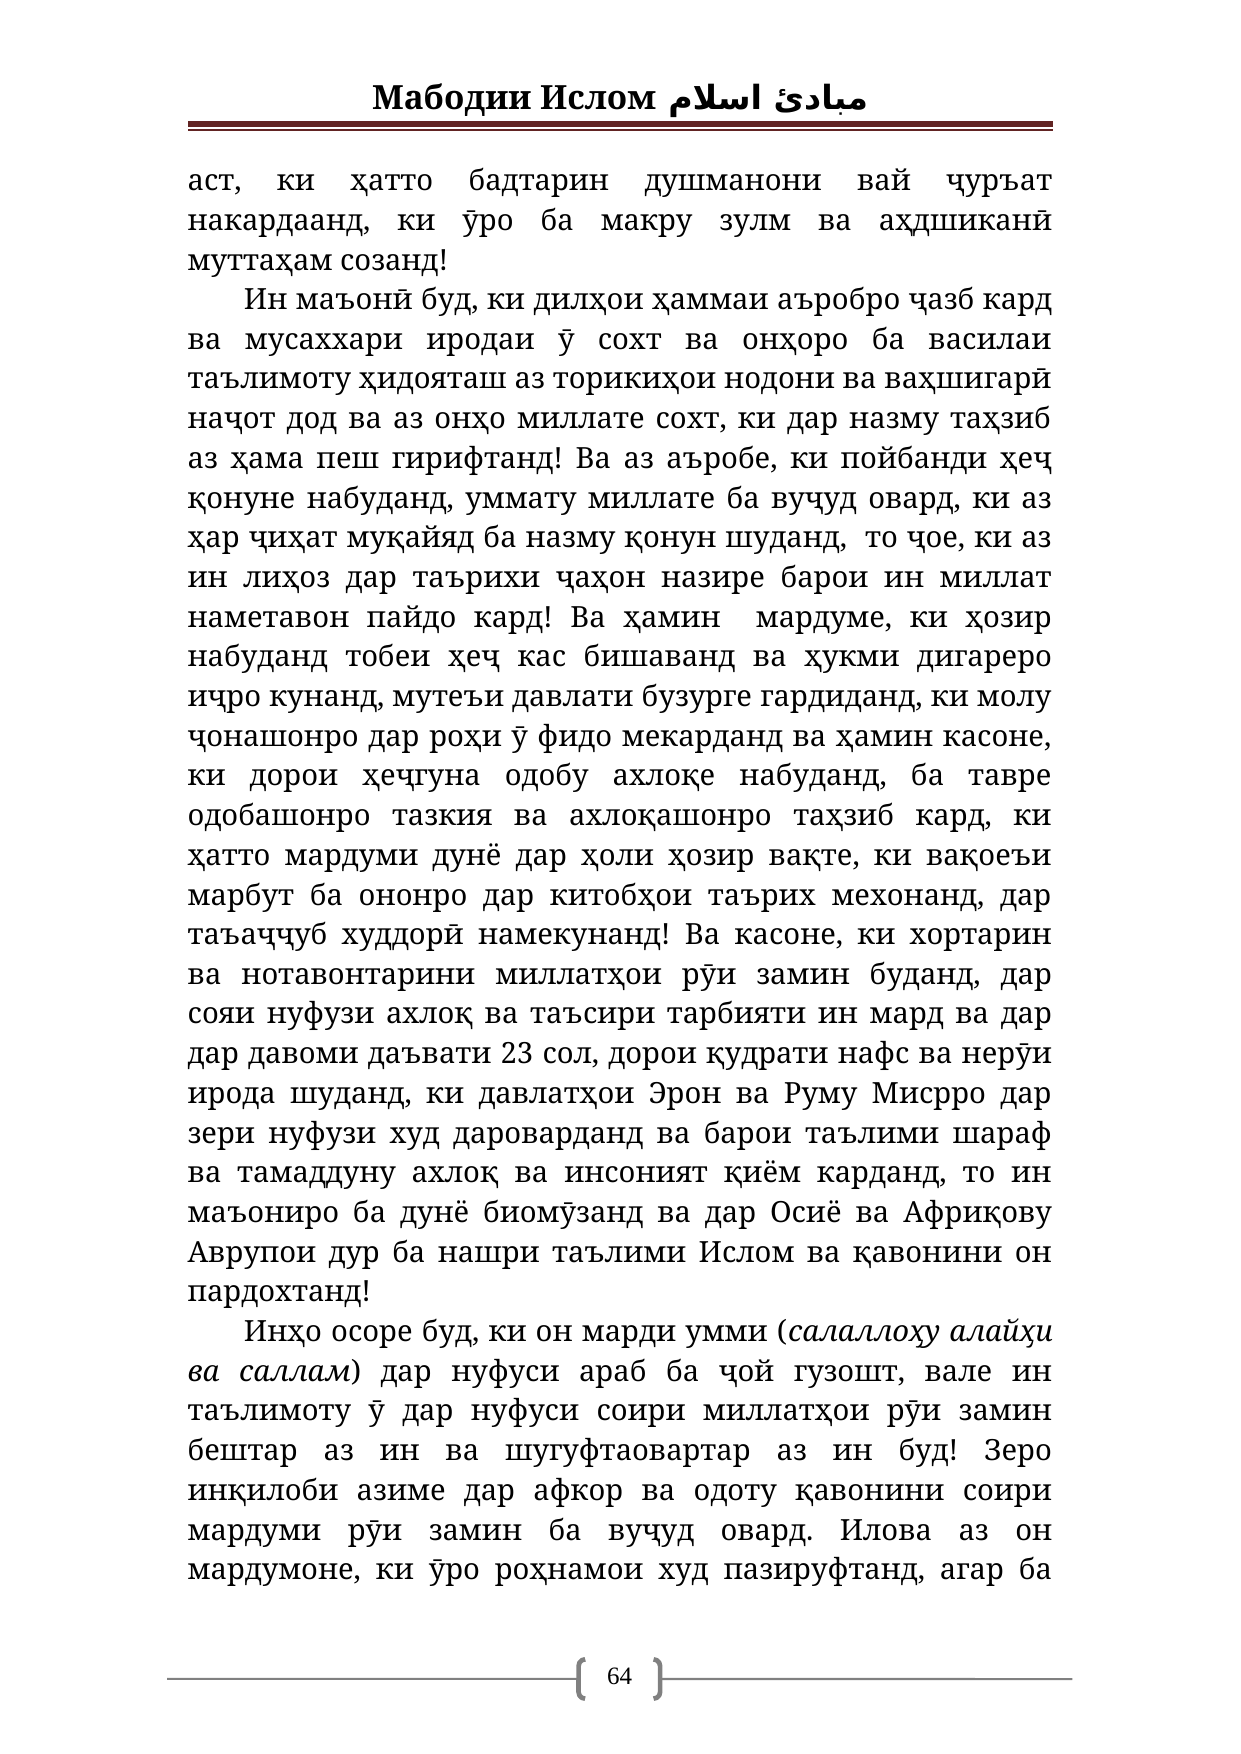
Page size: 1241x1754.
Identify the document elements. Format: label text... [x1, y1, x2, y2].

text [187, 159, 1053, 278]
text Ин маъонӣ буд, ки дилҳои ҳаммаи аъробро ҷазб кард ва мусаххари иродаи ӯ сохт ва онҳоро ба василаи таълимоту ҳидояташ аз торикиҳои нодони ва ваҳшигарӣ наҷот дод ва аз онҳо миллате сохт, ки дар назму таҳзиб аз ҳама пеш гирифтанд! Ва аз аъробе, ки пойбанди ҳеҷ қонуне набуданд, уммату миллате ба вуҷуд овард, ки аз ҳар ҷиҳат муқайяд ба назму қонун шуданд, то ҷое, ки аз ин лиҳоз дар таърихи ҷаҳон назире барои ин миллат наметавон пайдо кард! Ва ҳамин мардуме, ки ҳозир набуданд тобеи ҳеҷ кас бишаванд ва ҳукми дигареро иҷро кунанд, мутеъи давлати бузурге гардиданд, ки молу ҷонашонро дар роҳи ӯ фидо мекарданд ва ҳамин касоне, ки дорои ҳеҷгуна одобу ахлоқе набуданд, ба тавре одобашонро тазкия ва ахлоқашонро таҳзиб кард, ки ҳатто мардуми дунё дар ҳоли ҳозир вақте, ки вақоеъи марбут ба ононро дар китобҳои таърих мехонанд, дар таъаҷҷуб худдорӣ намекунанд! Ва касоне, ки хортарин ва нотавонтарини миллатҳои рӯи замин буданд, дар сояи нуфузи ахлоқ ва таъсири тарбияти ин мард ва дар дар давоми даъвати 23 сол, дорои қудрати нафс ва нерӯи ирода шуданд, ки давлатҳои Эрон ва Руму Мисрро дар зери нуфузи худ дароварданд ва барои таълими шараф ва тамаддуну ахлоқ ва инсоният қиём карданд, то ин маъониро ба дунё биомӯзанд ва дар Осиё ва Африқову Аврупои дур ба нашри таълими Ислом ва қавонини он пардохтанд! [187, 278, 1053, 1310]
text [187, 1310, 1053, 1588]
